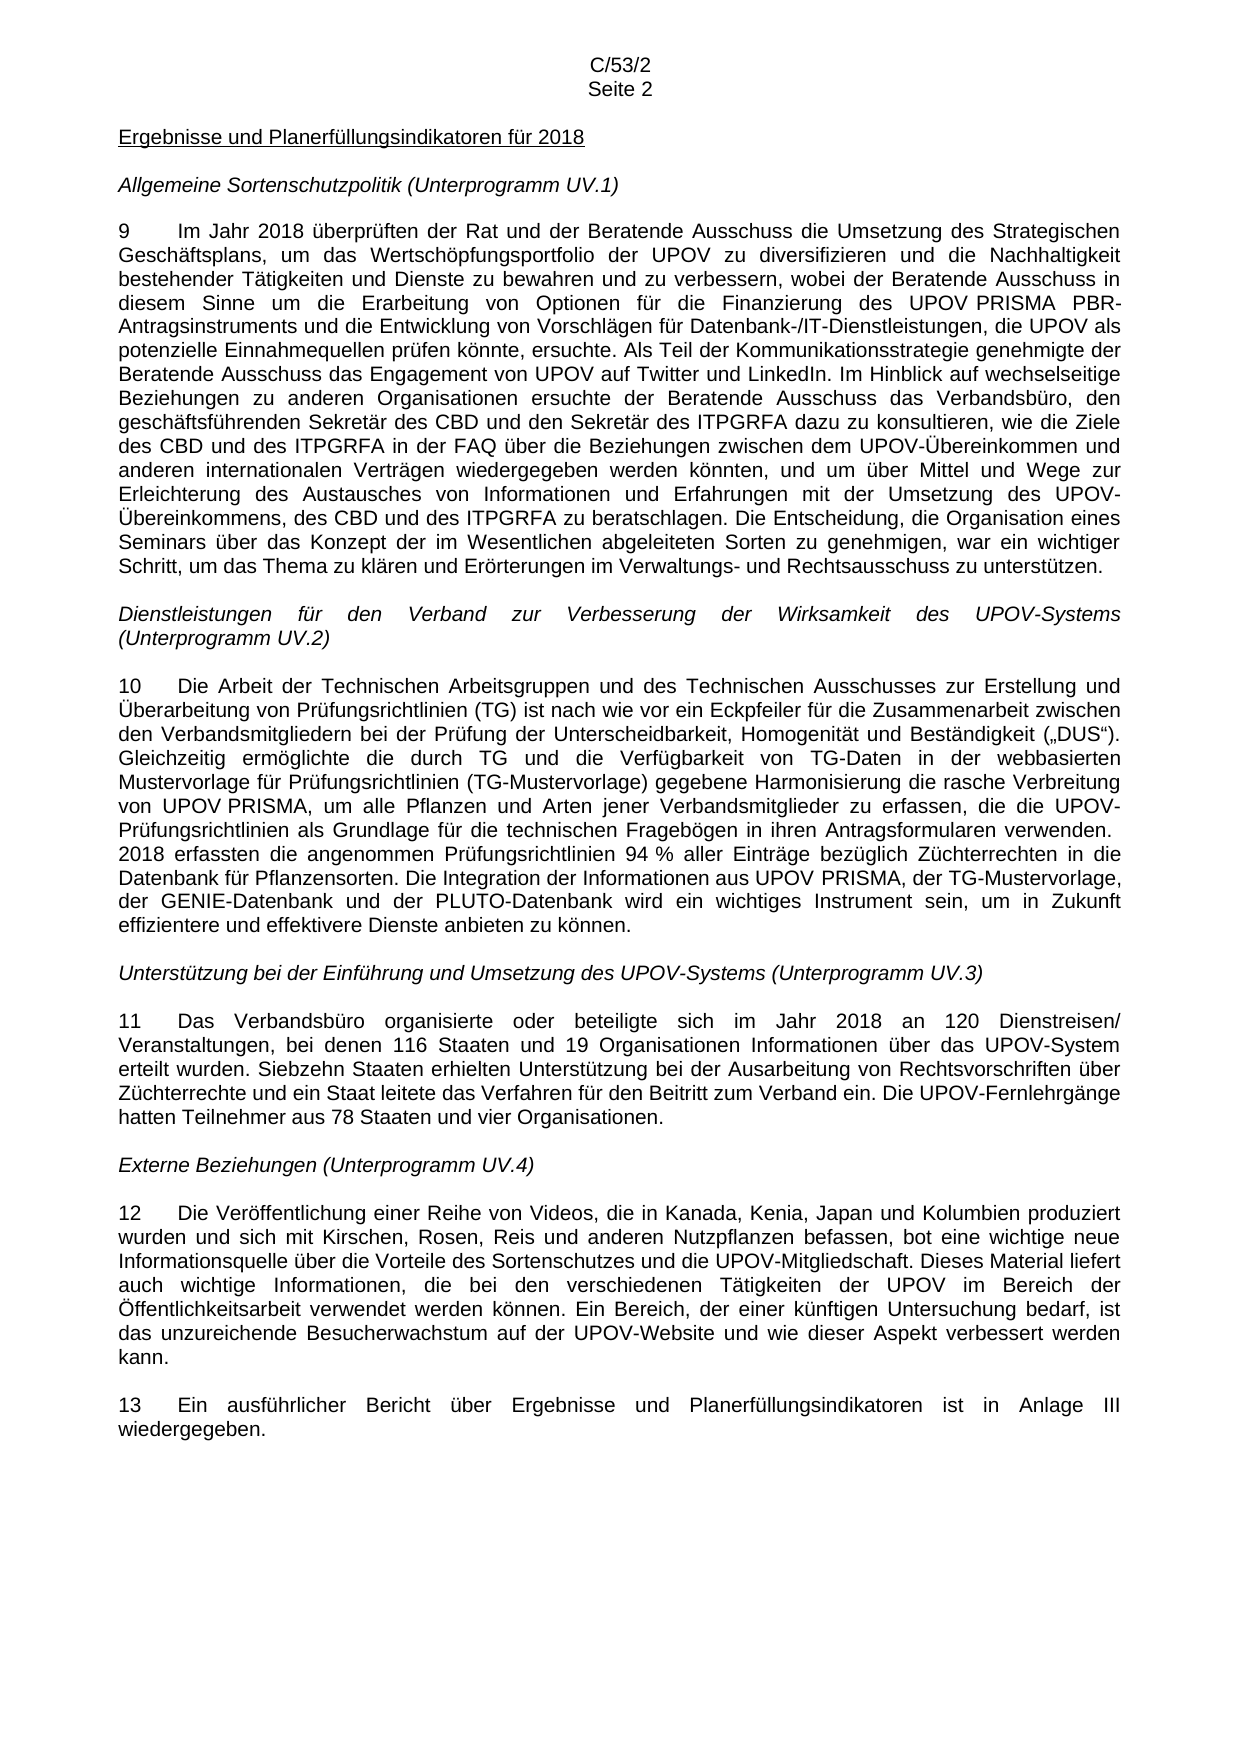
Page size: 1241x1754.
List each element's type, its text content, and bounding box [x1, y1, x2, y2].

text Die Veröffentlichung einer Reihe von Videos, die in Kanada, Kenia, Japan und Kolumbien produziert wurden und sich mit Kirschen, Rosen, Reis und anderen Nutzpflanzen befassen, bot eine wichtige neue Informationsquelle über die Vorteile des Sortenschutzes und die UPOV-Mitgliedschaft. Dieses Material liefert auch wichtige Informationen, die bei den verschiedenen Tätigkeiten der UPOV im Bereich der Öffentlichkeitsarbeit verwendet werden können. Ein Bereich, der einer künftigen Untersuchung bedarf, ist das unzureichende Besucherwachstum auf der UPOV-Website und wie dieser Aspekt verbessert werden kann. [118, 1201, 1122, 1368]
text Die Arbeit der Technischen Arbeitsgruppen und des Technischen Ausschusses zur Erstellung und Überarbeitung von Prüfungsrichtlinien (TG) ist nach wie vor ein Eckpfeiler für die Zusammenarbeit zwischen den Verbandsmitgliedern bei der Prüfung der Unterscheidbarkeit, Homogenität und Beständigkeit („DUS“). Gleichzeitig ermöglichte die durch TG und die Verfügbarkeit von TG-Daten in der webbasierten Mustervorlage für Prüfungsrichtlinien (TG-Mustervorlage) gegebene Harmonisierung die rasche Verbreitung von UPOV PRISMA, um alle Pflanzen und Arten jener Verbandsmitglieder zu erfassen, die die UPOV-Prüfungsrichtlinien als Grundlage für die technischen Fragebögen in ihren Antragsformularen verwenden. 2018 erfassten die angenommen Prüfungsrichtlinien 94 % aller Einträge bezüglich Züchterrechten in die Datenbank für Pflanzensorten. Die Integration der Informationen aus UPOV PRISMA, der TG-Mustervorlage, der GENIE-Datenbank und der PLUTO-Datenbank wird ein wichtiges Instrument sein, um in Zukunft effizientere und effektivere Dienste anbieten zu können. [118, 674, 1122, 937]
text Im Jahr 2018 überprüften der Rat und der Beratende Ausschuss die Umsetzung des Strategischen Geschäftsplans, um das Wertschöpfungsportfolio der UPOV zu diversifizieren und die Nachhaltigkeit bestehender Tätigkeiten und Dienste zu bewahren und zu verbessern, wobei der Beratende Ausschuss in diesem Sinne um die Erarbeitung von Optionen für die Finanzierung des UPOV PRISMA PBR-Antragsinstruments und die Entwicklung von Vorschlägen für Datenbank-/IT-Dienstleistungen, die UPOV als potenzielle Einnahmequellen prüfen könnte, ersuchte. Als Teil der Kommunikationsstrategie genehmigte der Beratende Ausschuss das Engagement von UPOV auf Twitter und LinkedIn. Im Hinblick auf wechselseitige Beziehungen zu anderen Organisationen ersuchte der Beratende Ausschuss das Verbandsbüro, den geschäftsführenden Sekretär des CBD und den Sekretär des ITPGRFA dazu zu konsultieren, wie die Ziele des CBD und des ITPGRFA in der FAQ über die Beziehungen zwischen dem UPOV-Übereinkommen und anderen internationalen Verträgen wiedergegeben werden könnten, und um über Mittel und Wege zur Erleichterung des Austausches von Informationen und Erfahrungen mit der Umsetzung des UPOV-Übereinkommens, des CBD und des ITPGRFA zu beratschlagen. Die Entscheidung, die Organisation eines Seminars über das Konzept der im Wesentlichen abgeleiteten Sorten zu genehmigen, war ein wichtiger Schritt, um das Thema zu klären und Erörterungen im Verwaltungs- und Rechtsausschuss zu unterstützen. [118, 218, 1122, 578]
text Ergebnisse und Planerfüllungsindikatoren für 2018 [118, 125, 1122, 149]
text Das Verbandsbüro organisierte oder beteiligte sich im Jahr 2018 an 120 Dienstreisen/ Veranstaltungen, bei denen 116 Staaten und 19 Organisationen Informationen über das UPOV-System erteilt wurden. Siebzehn Staaten erhielten Unterstützung bei der Ausarbeitung von Rechtsvorschriften über Züchterrechte und ein Staat leitete das Verfahren für den Beitritt zum Verband ein. Die UPOV-Fernlehrgänge hatten Teilnehmer aus 78 Staaten und vier Organisationen. [118, 1009, 1122, 1129]
text Allgemeine Sortenschutzpolitik (Unterprogramm UV.1) [118, 173, 1122, 197]
text Unterstützung bei der Einführung und Umsetzung des UPOV-Systems (Unterprogramm UV.3) [118, 961, 1122, 985]
text Ein ausführlicher Bericht über Ergebnisse und Planerfüllungsindikatoren ist in Anlage III wiedergegeben. [118, 1392, 1122, 1440]
text Externe Beziehungen (Unterprogramm UV.4) [118, 1153, 1122, 1177]
text Dienstleistungen für den Verband zur Verbesserung der Wirksamkeit des UPOV-Systems (Unterprogramm UV.2) [118, 602, 1122, 650]
